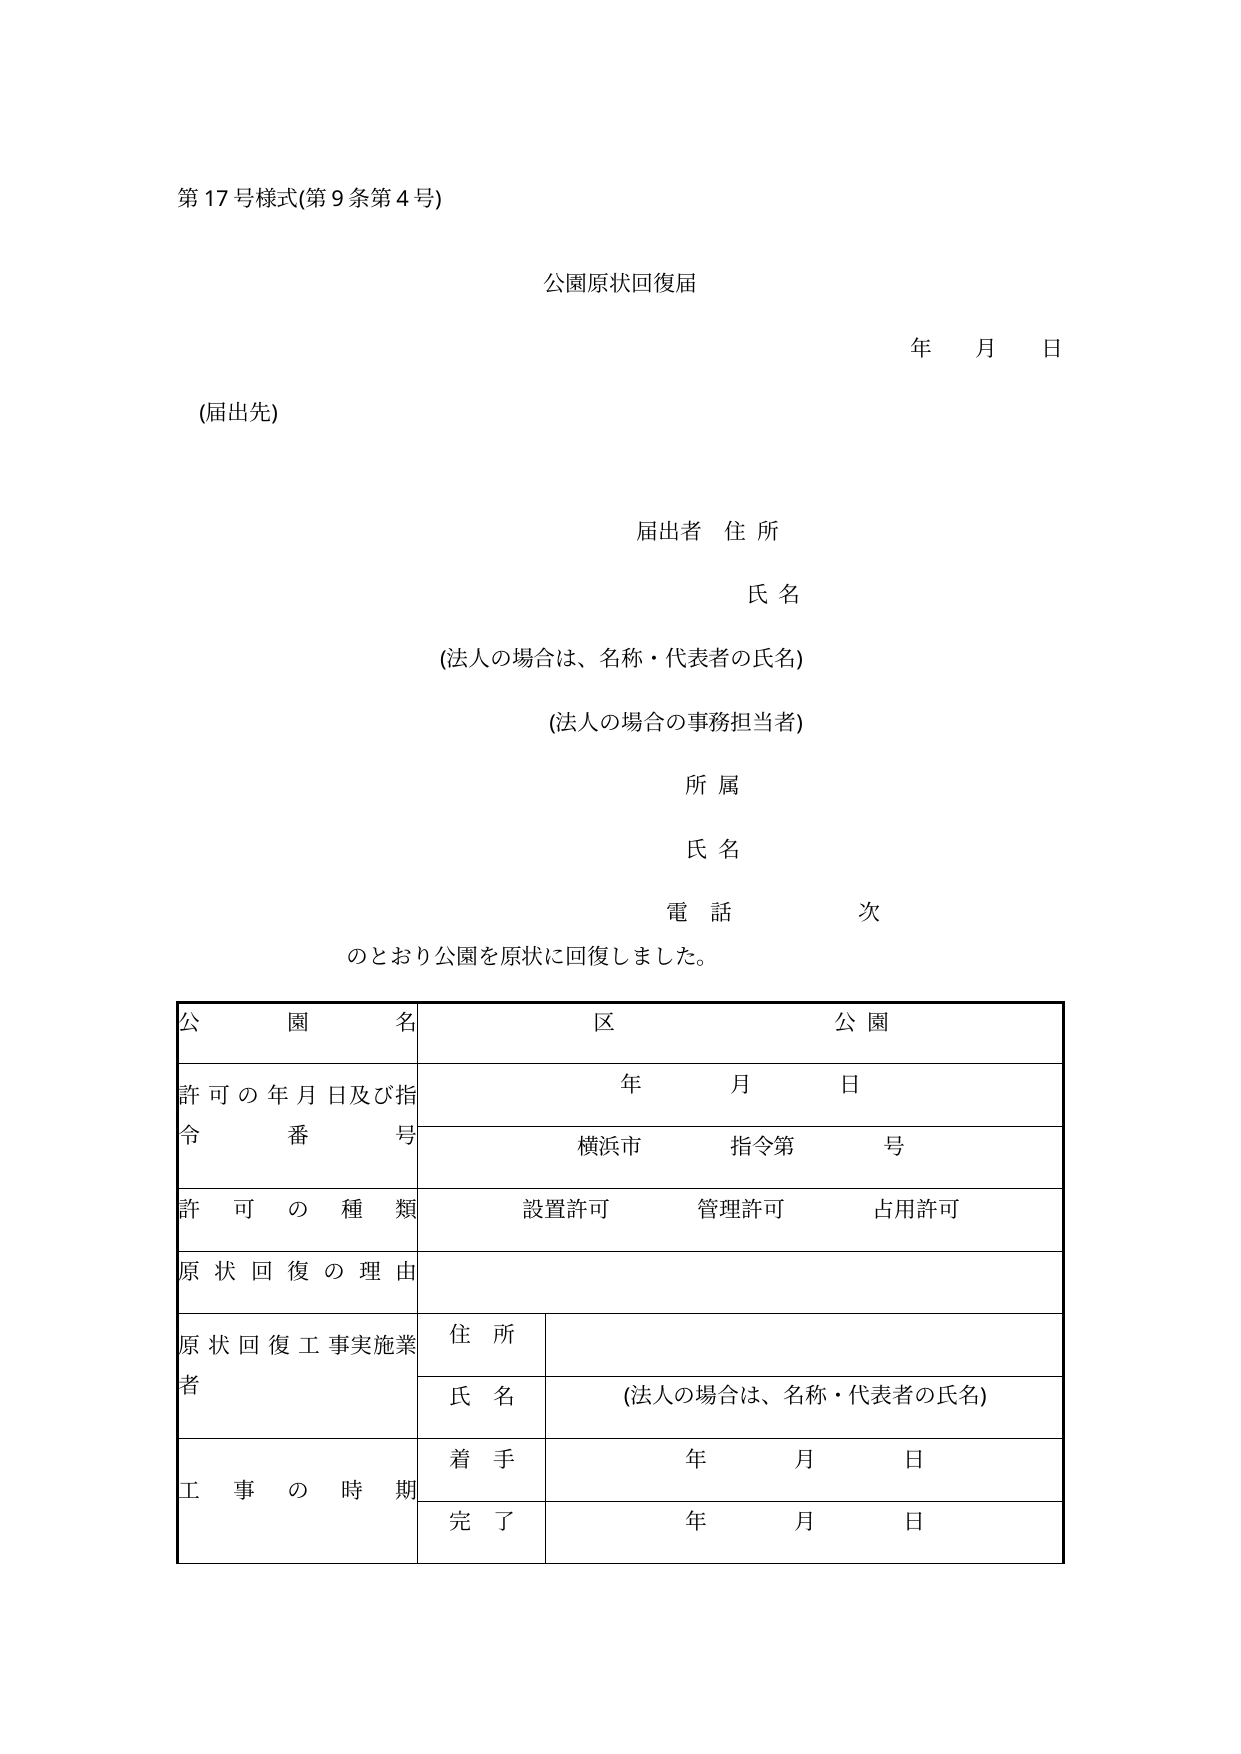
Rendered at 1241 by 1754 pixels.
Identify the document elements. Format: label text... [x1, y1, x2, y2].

text 氏名 [177, 830, 888, 865]
text 年 月 日 [177, 329, 1063, 364]
text 電 話 次のとおり公園を原状に回復しました。 [177, 894, 888, 972]
text 所属 [177, 767, 888, 801]
table_cell 原状回復工事実施業者 [179, 1314, 417, 1438]
table_cell 横浜市 指令第 号 [418, 1127, 1062, 1188]
table_cell [546, 1314, 1062, 1376]
table_header 区 公園 [418, 1004, 1062, 1063]
table_cell 設置許可 管理許可 占用許可 [418, 1189, 1062, 1251]
table_cell 住所 [418, 1314, 545, 1376]
text 第17号様式(第9条第4号) [177, 179, 1063, 214]
text (法人の場合の事務担当者) [177, 703, 976, 738]
table_cell 氏名 [418, 1377, 545, 1438]
table_cell 着手 [418, 1439, 545, 1501]
table_header 公園名 [179, 1004, 417, 1063]
table_cell (法人の場合は、名称・代表者の氏名) [546, 1377, 1062, 1438]
table_cell 年 月 日 [546, 1439, 1062, 1501]
table_cell 年 月 日 [418, 1064, 1062, 1126]
text (法人の場合は、名称・代表者の氏名) [177, 639, 976, 674]
table_cell 許可の種類 [179, 1189, 417, 1251]
table_cell 工事の時期 [179, 1439, 417, 1563]
text 公園原状回復届 [177, 264, 1063, 299]
table_cell 完了 [418, 1502, 545, 1563]
text (届出先) [177, 394, 1063, 428]
table_cell 許可の年月日及び指令番号 [179, 1064, 417, 1188]
text 氏名 [177, 576, 801, 611]
text 届出者 住所 [177, 512, 976, 547]
table_cell 原状回復の理由 [179, 1252, 417, 1313]
table_cell 年 月 日 [546, 1502, 1062, 1563]
table_cell [418, 1252, 1062, 1313]
